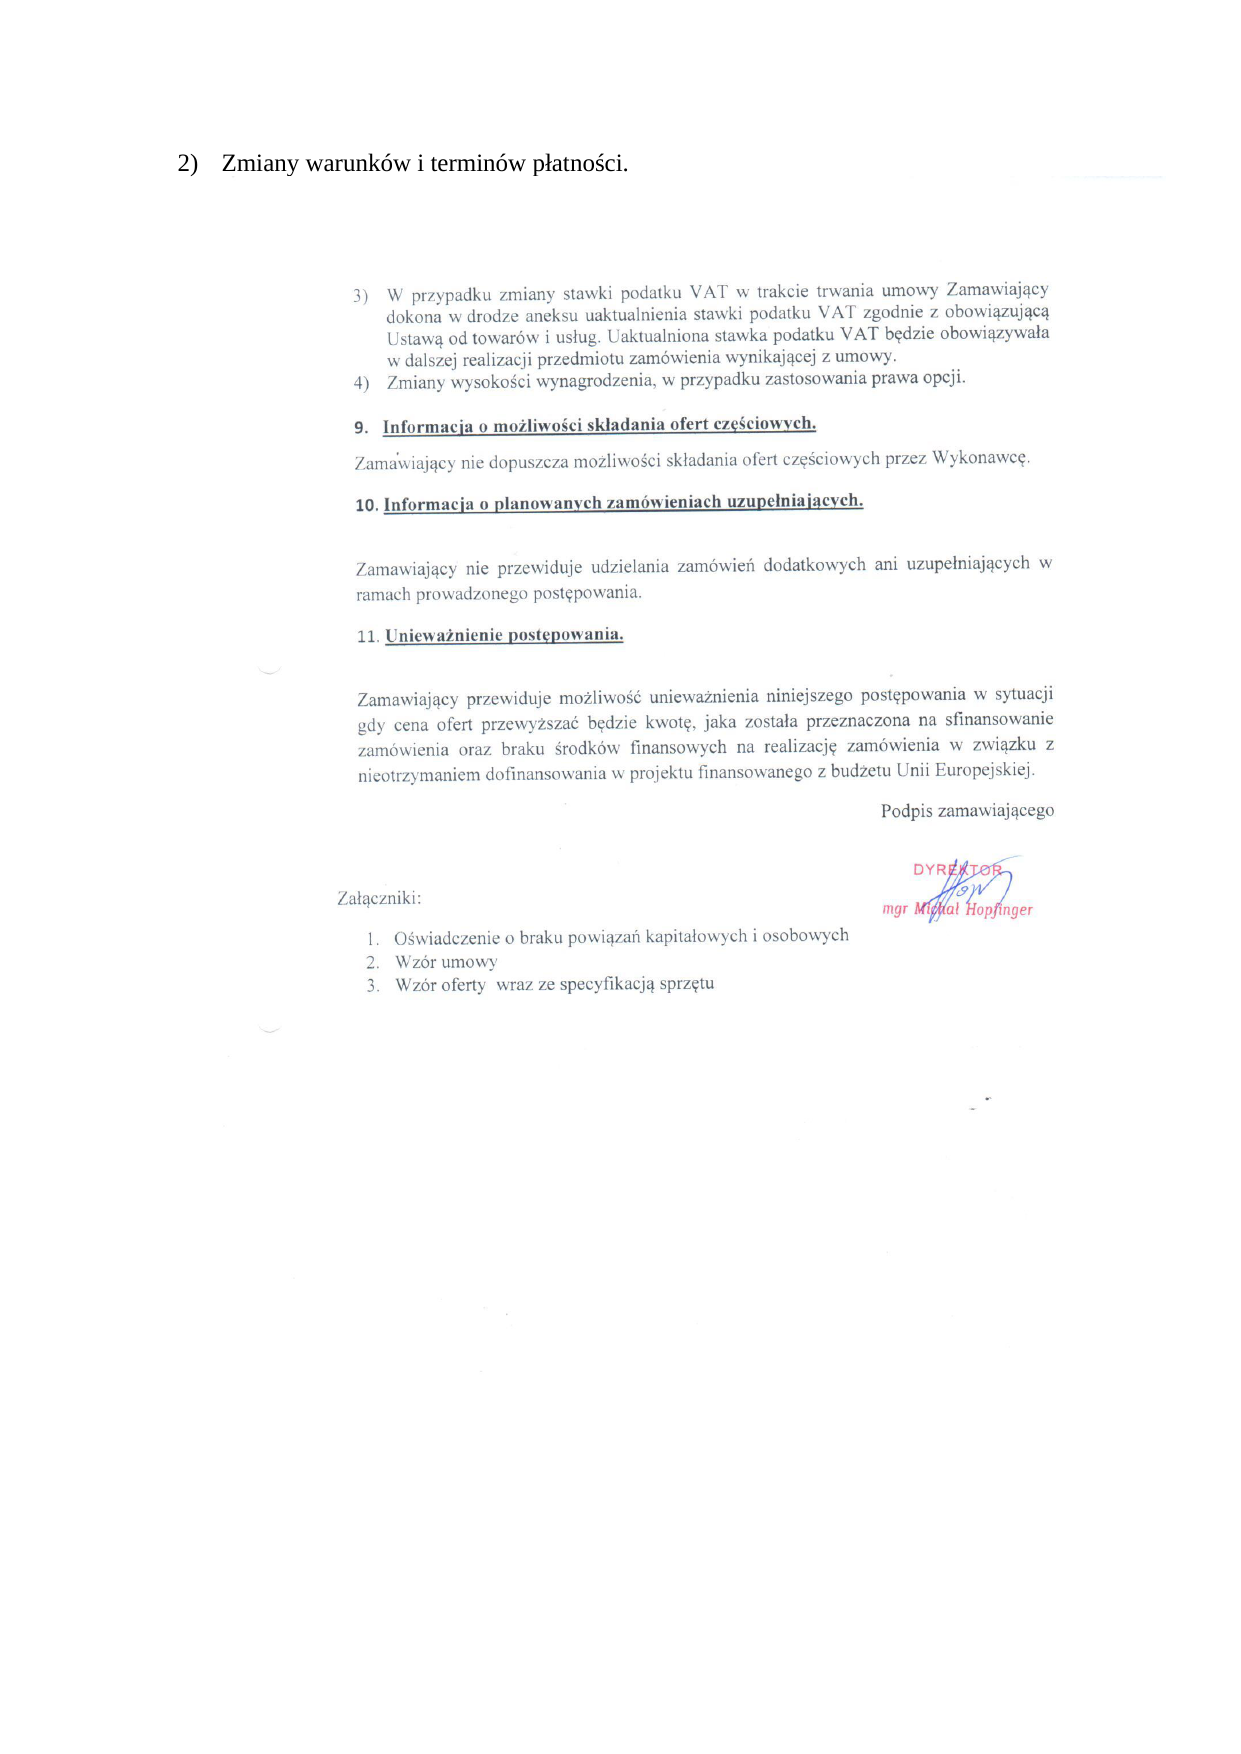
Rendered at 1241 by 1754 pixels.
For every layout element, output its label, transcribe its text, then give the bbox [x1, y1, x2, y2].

list Zmiany warunków i terminów płatności. [177, 148, 1093, 176]
